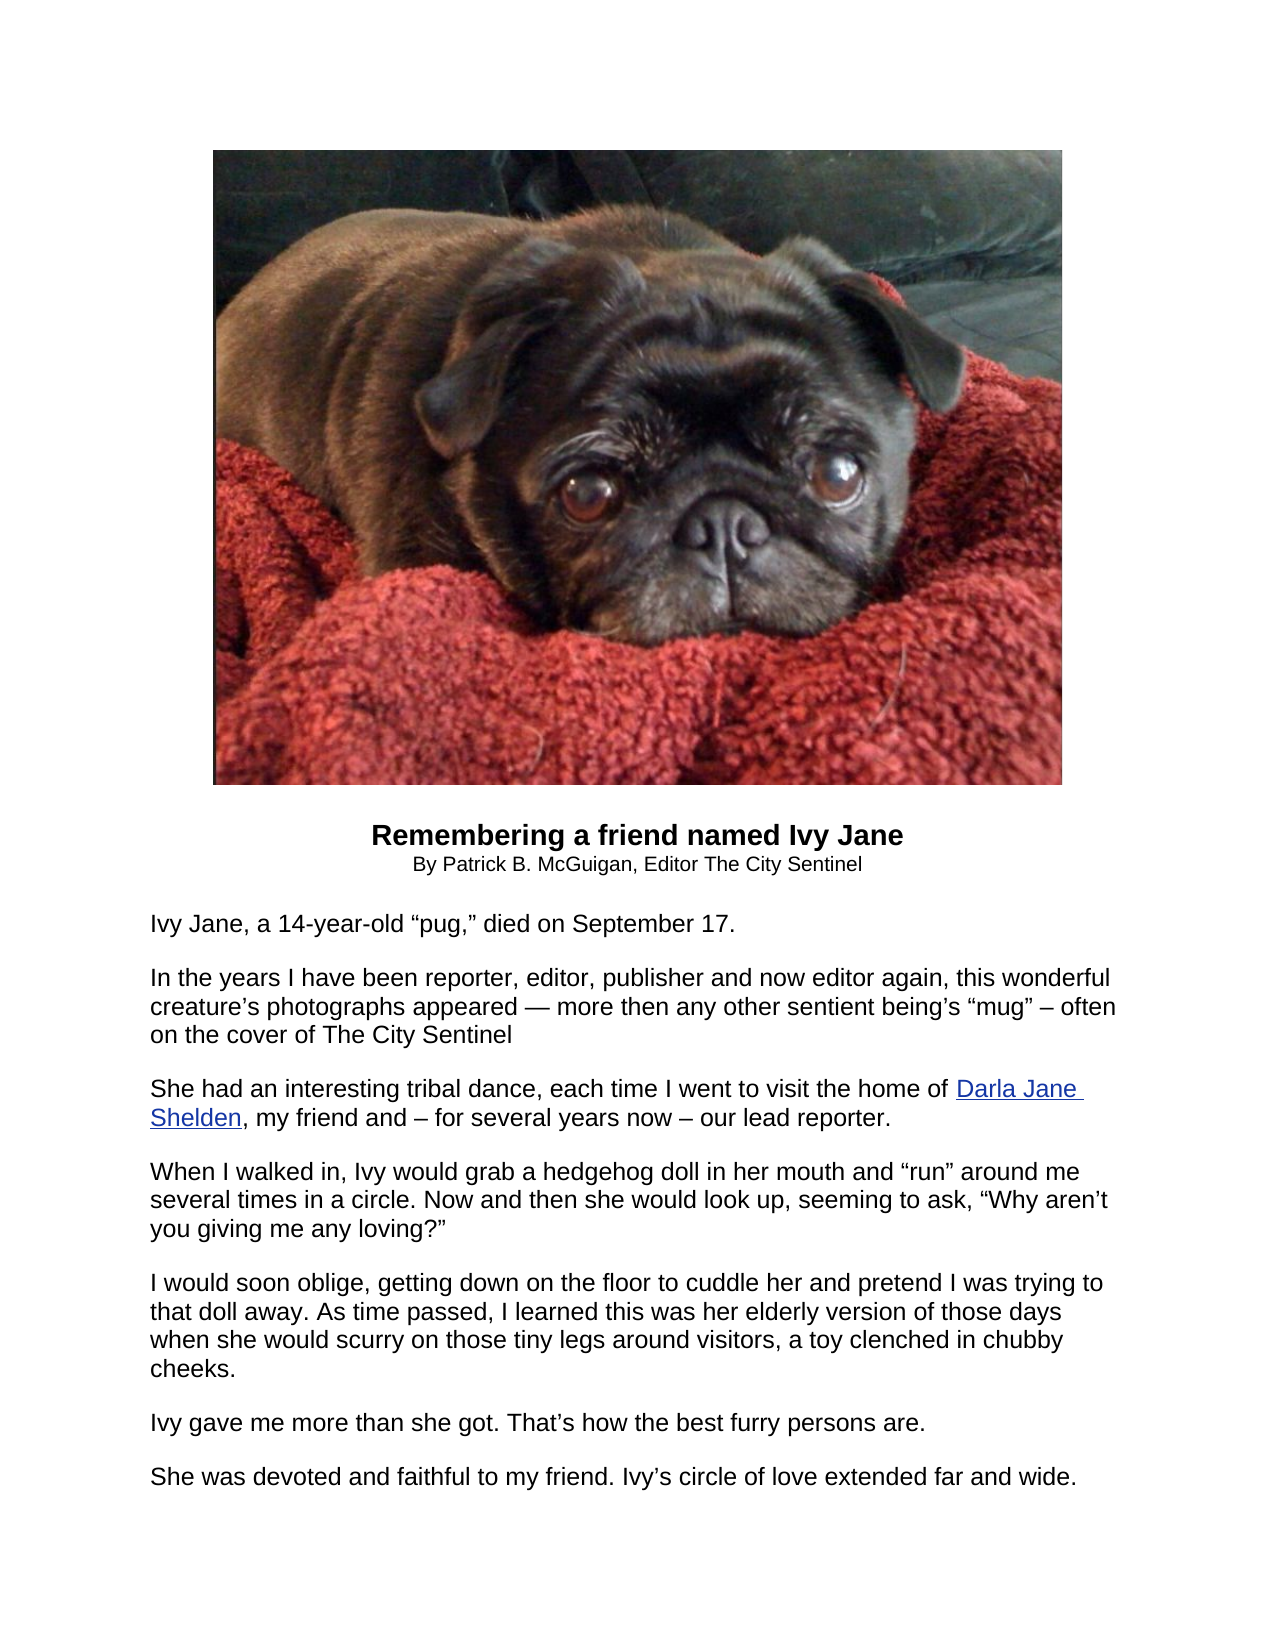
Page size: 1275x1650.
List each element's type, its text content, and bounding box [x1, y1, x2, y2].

picture [213, 150, 1063, 785]
text She had an interesting tribal dance, each time I went to visit the home of Darla Jane Shelden, my friend and – for several years now – our lead reporter. [150, 1074, 1125, 1132]
text In the years I have been reporter, editor, publisher and now editor again, this wonderful creature’s photographs appeared — more then any other sentient being’s “mug” – often on the cover of The City Sentinel [150, 963, 1125, 1049]
text Ivy Jane, a 14-year-old “pug,” died on September 17. [150, 909, 1125, 938]
text By Patrick B. McGuigan, Editor The City Sentinel [150, 852, 1125, 876]
text I would soon oblige, getting down on the floor to cuddle her and pretend I was trying to that doll away. As time passed, I learned this was her elderly version of those days when she would scurry on those tiny legs around visitors, a toy clenched in chubby cheeks. [150, 1268, 1125, 1383]
text When I walked in, Ivy would grab a hedgehog doll in her mouth and “run” around me several times in a circle. Now and then she would look up, seeming to ask, “Why aren’t you giving me any loving?” [150, 1157, 1125, 1243]
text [150, 1462, 1125, 1490]
text Remembering a friend named Ivy Jane [150, 818, 1125, 852]
text Ivy gave me more than she got. That’s how the best furry persons are. [150, 1408, 1125, 1437]
